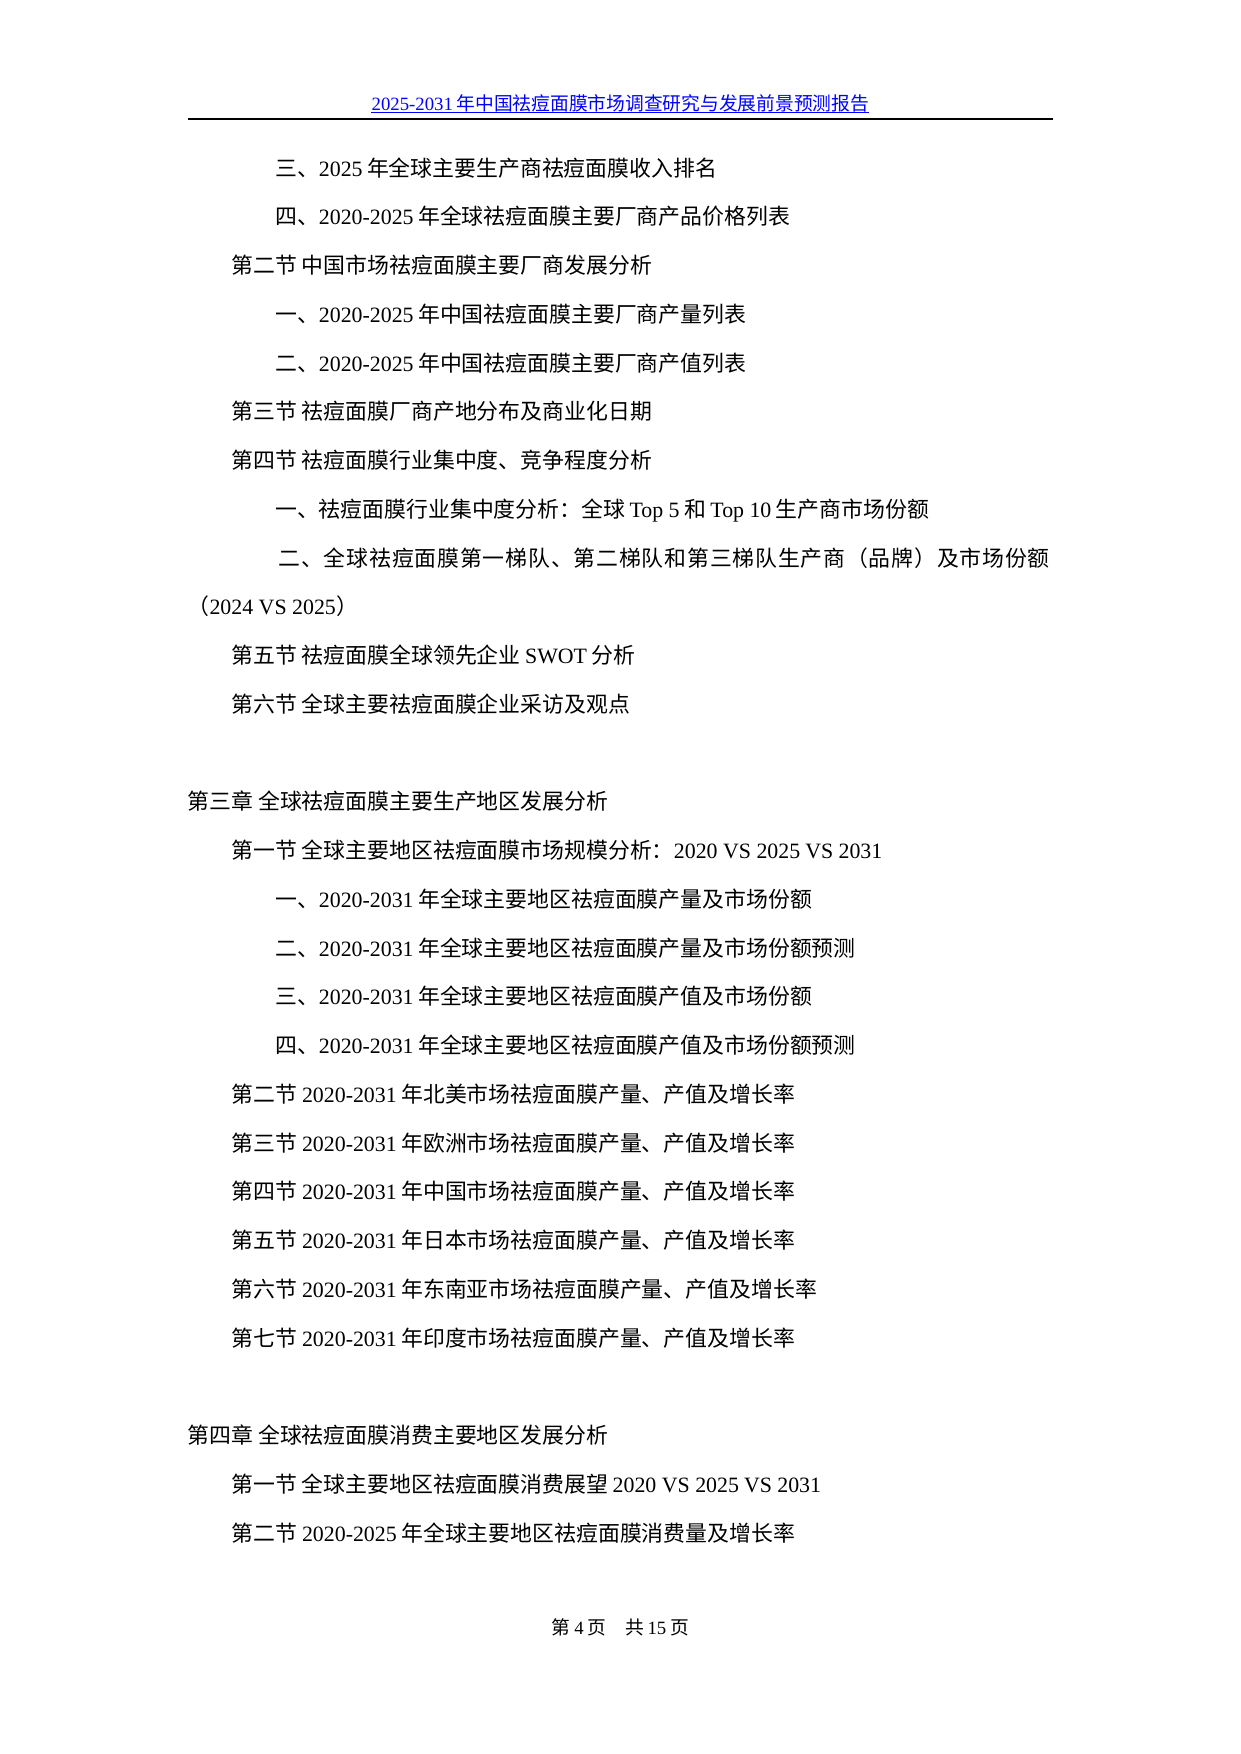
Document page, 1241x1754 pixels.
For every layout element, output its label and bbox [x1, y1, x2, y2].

text [187, 150, 1053, 1548]
